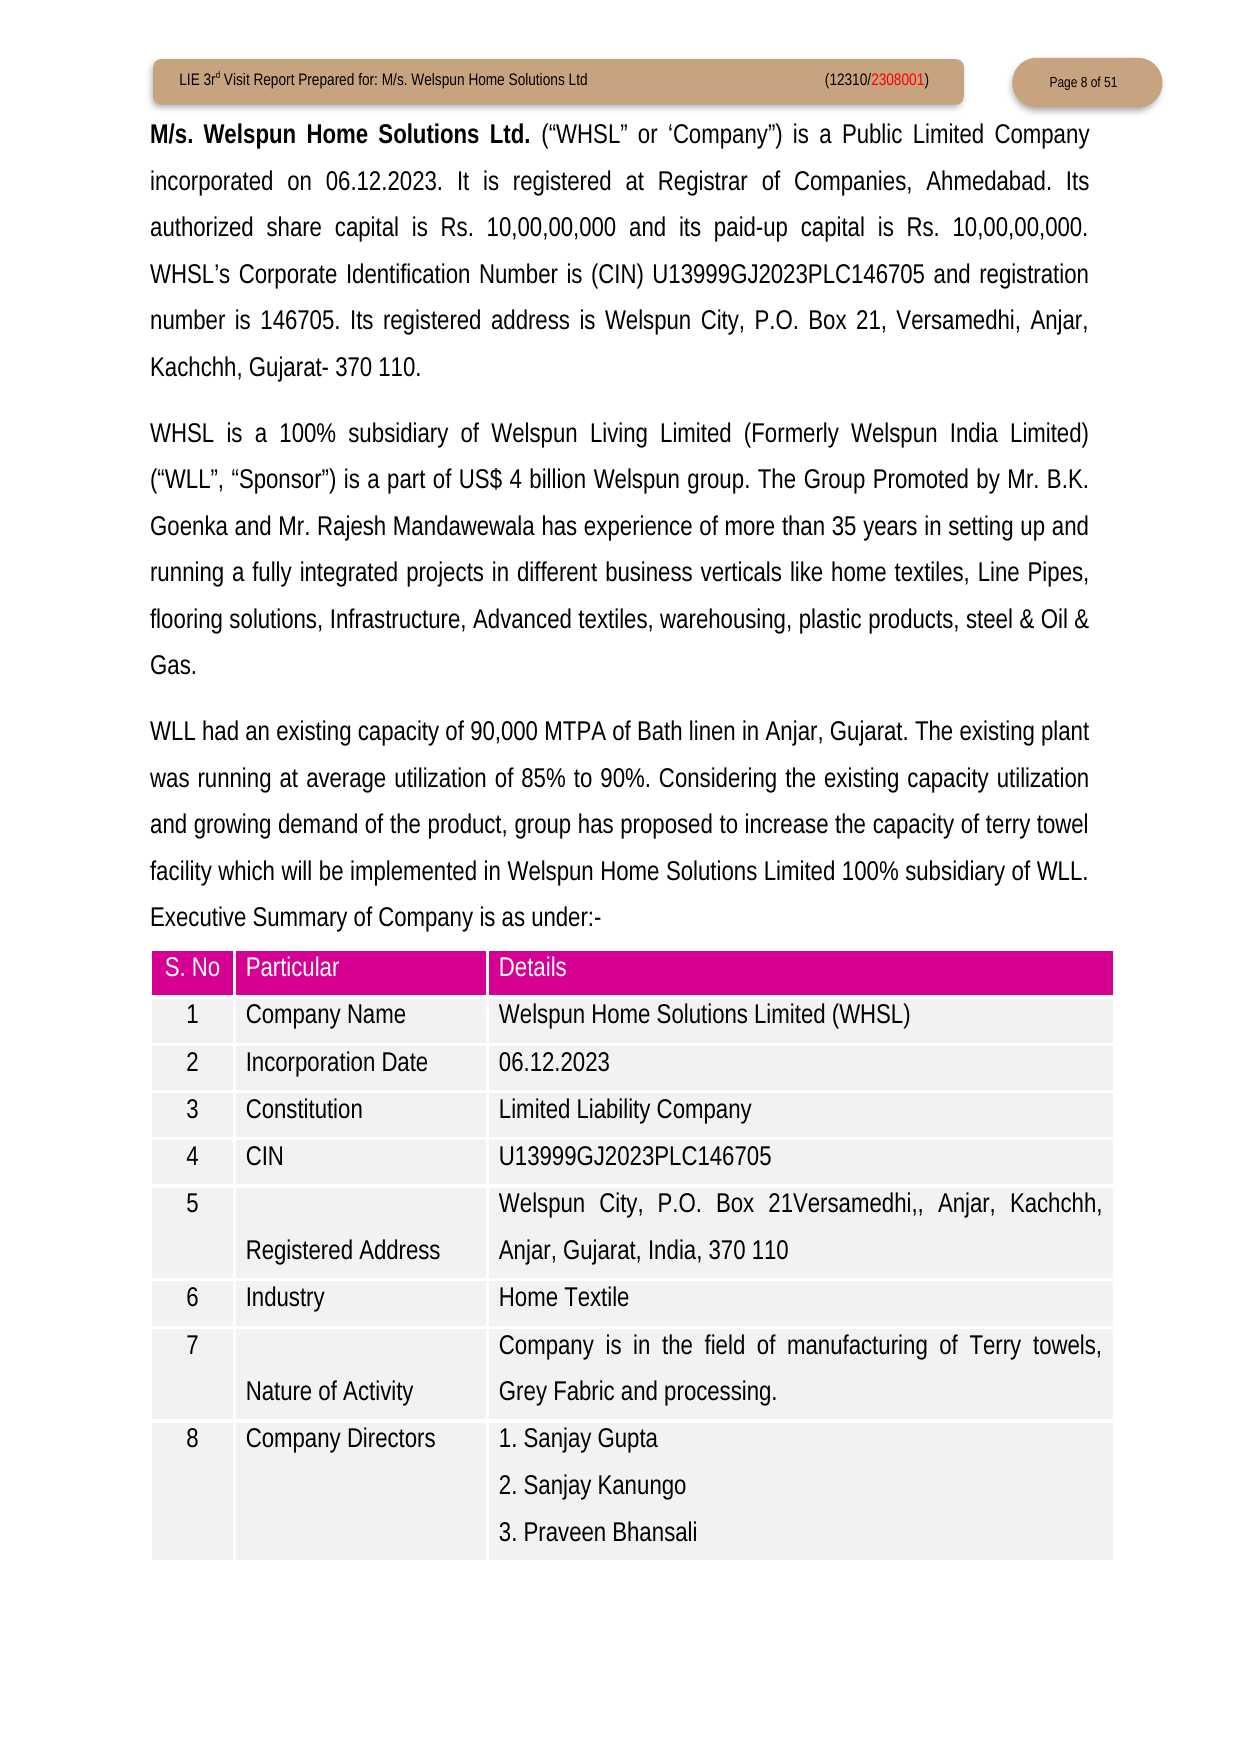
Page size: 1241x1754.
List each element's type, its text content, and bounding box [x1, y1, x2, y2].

table_cell Incorporation Date [236, 1046, 486, 1090]
table_cell 8 [152, 1423, 233, 1560]
table_cell 1 [152, 999, 233, 1043]
table_cell 7 [152, 1329, 233, 1419]
text WLL had an existing capacity of 90,000 MTPA of Bath linen in Anjar, Gujarat. The existing plant was running at average utilization of 85% to 90%. Considering the existing capacity utilization and growing demand of the product, group has proposed to increase the capacity of terry towel facility which will be implemented in Welspun Home Solutions Limited 100% subsidiary of WLL. Executive Summary of Company is as under:- [150, 715, 1090, 932]
table_cell Company is in the field of manufacturing of Terry towels, Grey Fabric and processing. [489, 1329, 1113, 1419]
table_cell Limited Liability Company [489, 1093, 1113, 1137]
table_cell 06.12.2023 [489, 1046, 1113, 1090]
table_cell 2 [152, 1046, 233, 1090]
text WHSL is a 100% subsidiary of Welspun Living Limited (Formerly Welspun India Limited) (“WLL”, “Sponsor”) is a part of US$ 4 billion Welspun group. The Group Promoted by Mr. B.K. Goenka and Mr. Rajesh Mandawewala has experience of more than 35 years in setting up and running a fully integrated projects in different business verticals like home textiles, Line Pipes, flooring solutions, Infrastructure, Advanced textiles, warehousing, plastic products, steel & Oil & Gas. [150, 417, 1090, 681]
table_cell Company Directors [236, 1423, 486, 1560]
table_cell 3 [152, 1093, 233, 1137]
table_header Details [489, 951, 1113, 995]
table_cell Home Textile [489, 1281, 1113, 1326]
table_cell Registered Address [236, 1188, 486, 1278]
table_cell Welspun Home Solutions Limited (WHSL) [489, 999, 1113, 1043]
table_cell Company Name [236, 999, 486, 1043]
text M/s. Welspun Home Solutions Ltd. (“WHSL” or ‘Company”) is a Public Limited Company incorporated on 06.12.2023. It is registered at Registrar of Companies, Ahmedabad. Its authorized share capital is Rs. 10,00,00,000 and its paid-up capital is Rs. 10,00,00,000. WHSL’s Corporate Identification Number is (CIN) U13999GJ2023PLC146705 and registration number is 146705. Its registered address is Welspun City, P.O. Box 21, Versamedhi, Anjar, Kachchh, Gujarat- 370 110. [150, 118, 1090, 382]
table_cell Industry [236, 1281, 486, 1326]
table_cell Welspun City, P.O. Box 21Versamedhi,, Anjar, Kachchh, Anjar, Gujarat, India, 370 110 [489, 1188, 1113, 1278]
table_cell 5 [152, 1188, 233, 1278]
table_cell U13999GJ2023PLC146705 [489, 1140, 1113, 1184]
table_cell 6 [152, 1281, 233, 1326]
table_header Particular [236, 951, 486, 995]
table_cell 4 [152, 1140, 233, 1184]
table_cell CIN [236, 1140, 486, 1184]
table_header S. No [152, 951, 233, 995]
table_cell Constitution [236, 1093, 486, 1137]
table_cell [489, 1423, 1113, 1560]
table_cell Nature of Activity [236, 1329, 486, 1419]
